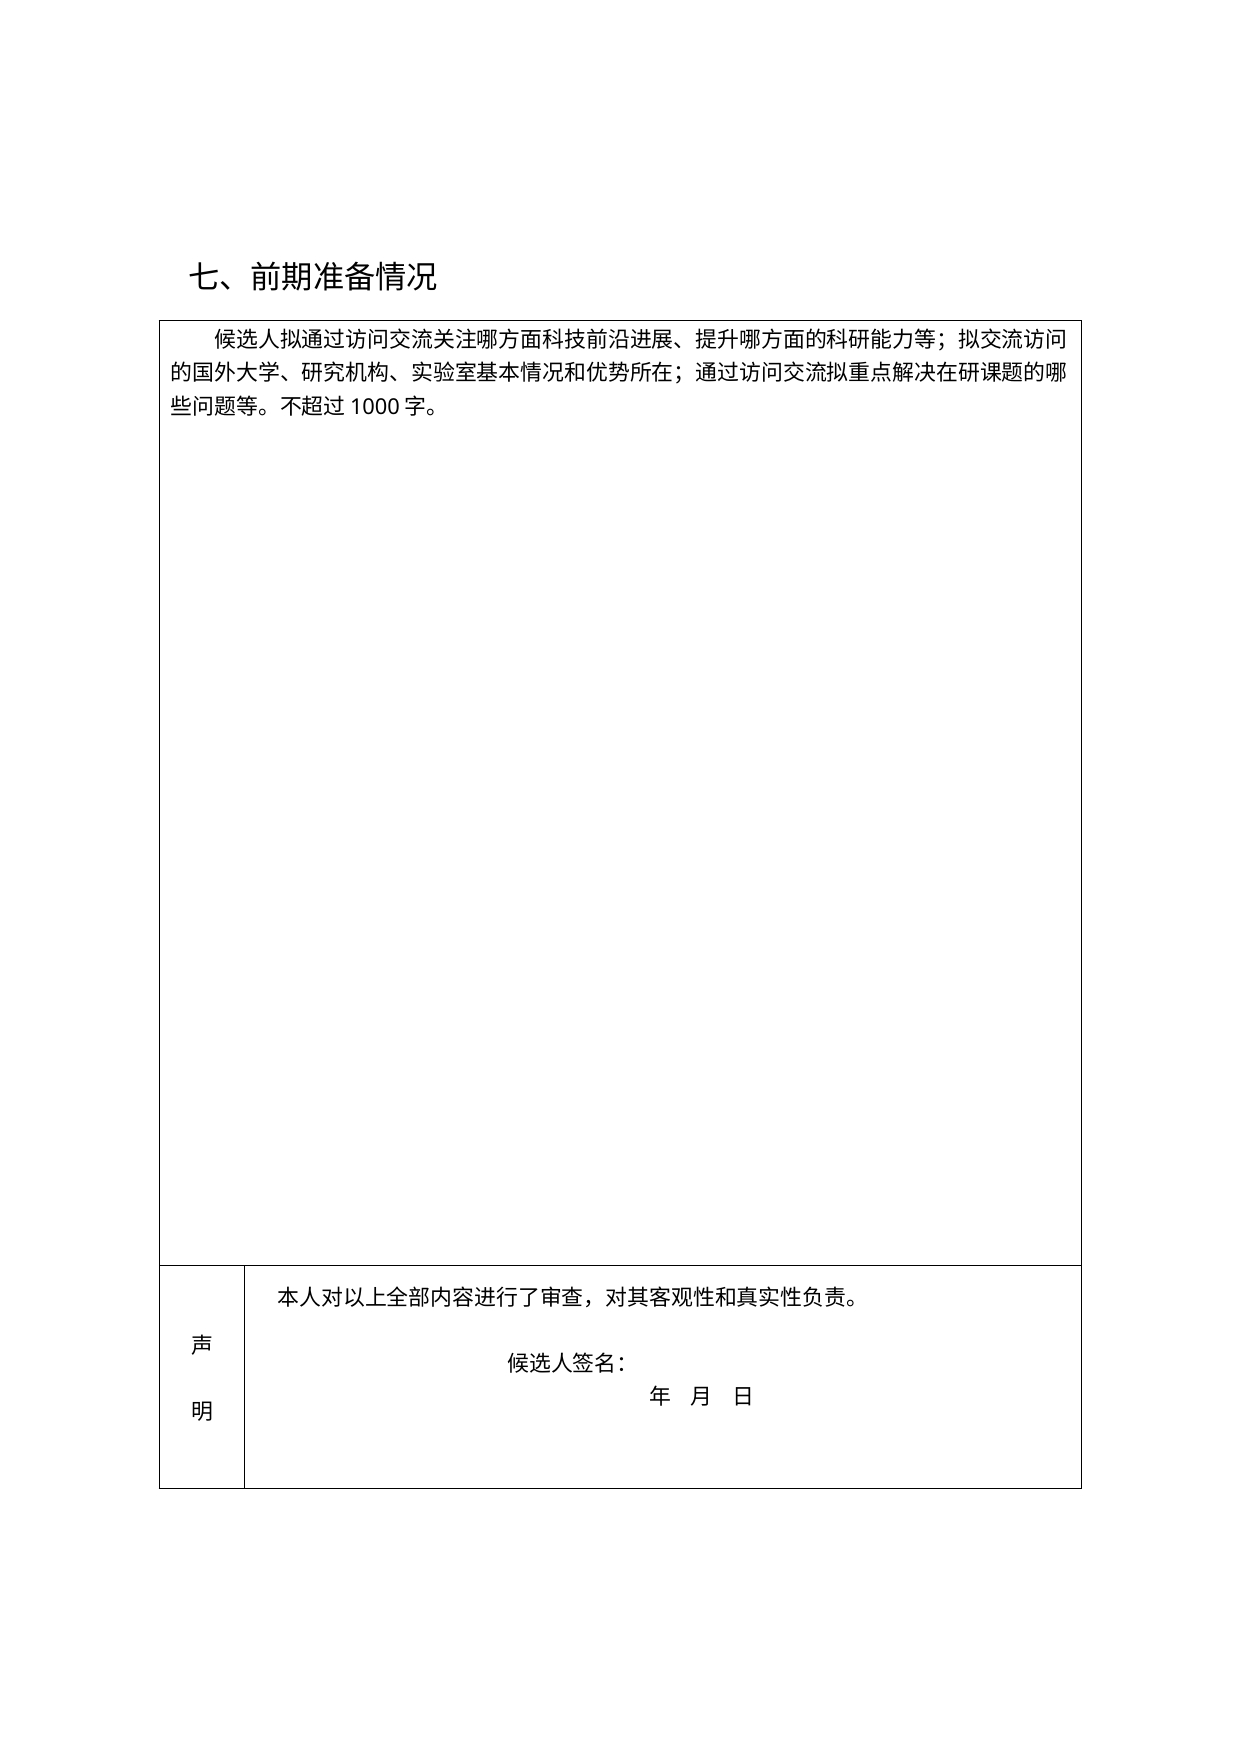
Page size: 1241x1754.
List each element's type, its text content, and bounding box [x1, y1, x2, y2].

table_cell 本人对以上全部内容进行了审查，对其客观性和真实性负责。 候选人签名： 年 月 日 [245, 1266, 1081, 1487]
table_header 候选人拟通过访问交流关注哪方面科技前沿进展、提升哪方面的科研能力等；拟交流访问的国外大学、研究机构、实验室基本情况和优势所在；通过访问交流拟重点解决在研课题的哪些问题等。不超过1000字。 [160, 321, 1081, 1265]
table_cell 声 明 [160, 1266, 244, 1487]
text 七、前期准备情况 [188, 241, 1052, 308]
